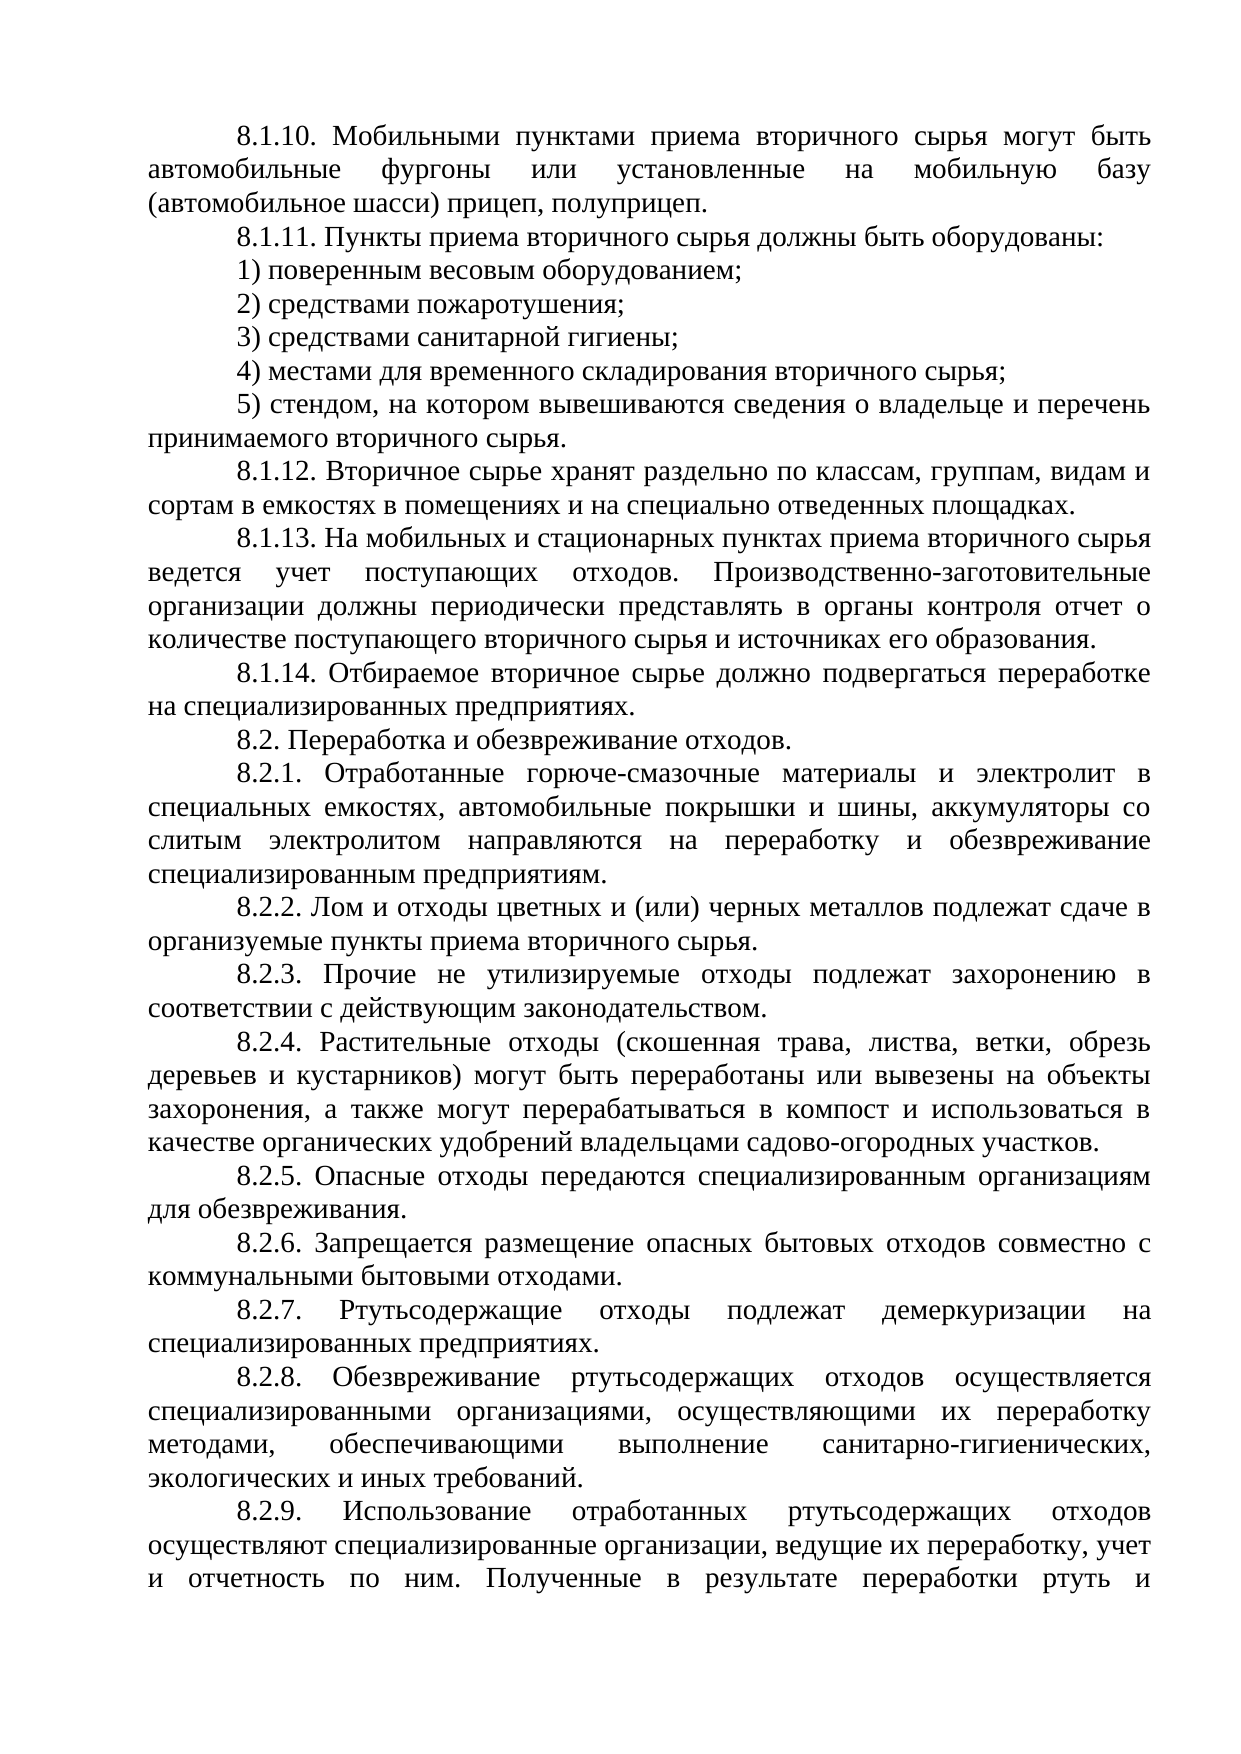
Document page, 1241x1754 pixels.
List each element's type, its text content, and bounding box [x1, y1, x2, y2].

text 8.2.3. Прочие не утилизируемые отходы подлежат захоронению в соответствии с действующим законодательством. [148, 957, 1152, 1024]
text 8.1.10. Мобильными пунктами приема вторичного сырья могут быть автомобильные фургоны или установленные на мобильную базу (автомобильное шасси) прицеп, полуприцеп. [148, 118, 1152, 219]
text 8.1.12. Вторичное сырье хранят раздельно по классам, группам, видам и сортам в емкостях в помещениях и на специально отведенных площадках. [148, 453, 1152, 521]
text 2) средствами пожаротушения; [148, 286, 1152, 319]
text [148, 1493, 1152, 1594]
text 8.2.1. Отработанные горюче-смазочные материалы и электролит в специальных емкостях, автомобильные покрышки и шины, аккумуляторы со слитым электролитом направляются на переработку и обезвреживание специализированным предприятиям. [148, 755, 1152, 889]
text 8.1.13. На мобильных и стационарных пунктах приема вторичного сырья ведется учет поступающих отходов. Производственно-заготовительные организации должны периодически представлять в органы контроля отчет о количестве поступающего вторичного сырья и источниках его образования. [148, 521, 1152, 655]
text 8.1.14. Отбираемое вторичное сырье должно подвергаться переработке на специализированных предприятиях. [148, 655, 1152, 722]
text 4) местами для временного складирования вторичного сырья; [148, 353, 1152, 386]
text 8.1.11. Пункты приема вторичного сырья должны быть оборудованы: [148, 219, 1152, 252]
text 8.2.5. Опасные отходы передаются специализированным организациям для обезвреживания. [148, 1158, 1152, 1225]
text 5) стендом, на котором вывешиваются сведения о владельце и перечень принимаемого вторичного сырья. [148, 386, 1152, 453]
text 8.2.7. Ртутьсодержащие отходы подлежат демеркуризации на специализированных предприятиях. [148, 1292, 1152, 1359]
text 1) поверенным весовым оборудованием; [148, 252, 1152, 286]
text 3) средствами санитарной гигиены; [148, 319, 1152, 353]
text 8.2. Переработка и обезвреживание отходов. [148, 722, 1152, 755]
text 8.2.2. Лом и отходы цветных и (или) черных металлов подлежат сдаче в организуемые пункты приема вторичного сырья. [148, 889, 1152, 957]
text 8.2.8. Обезвреживание ртутьсодержащих отходов осуществляется специализированными организациями, осуществляющими их переработку методами, обеспечивающими выполнение санитарно-гигиенических, экологических и иных требований. [148, 1359, 1152, 1493]
text 8.2.4. Растительные отходы (скошенная трава, листва, ветки, обрезь деревьев и кустарников) могут быть переработаны или вывезены на объекты захоронения, а также могут перерабатываться в компост и использоваться в качестве органических удобрений владельцами садово-огородных участков. [148, 1024, 1152, 1158]
text 8.2.6. Запрещается размещение опасных бытовых отходов совместно с коммунальными бытовыми отходами. [148, 1225, 1152, 1292]
